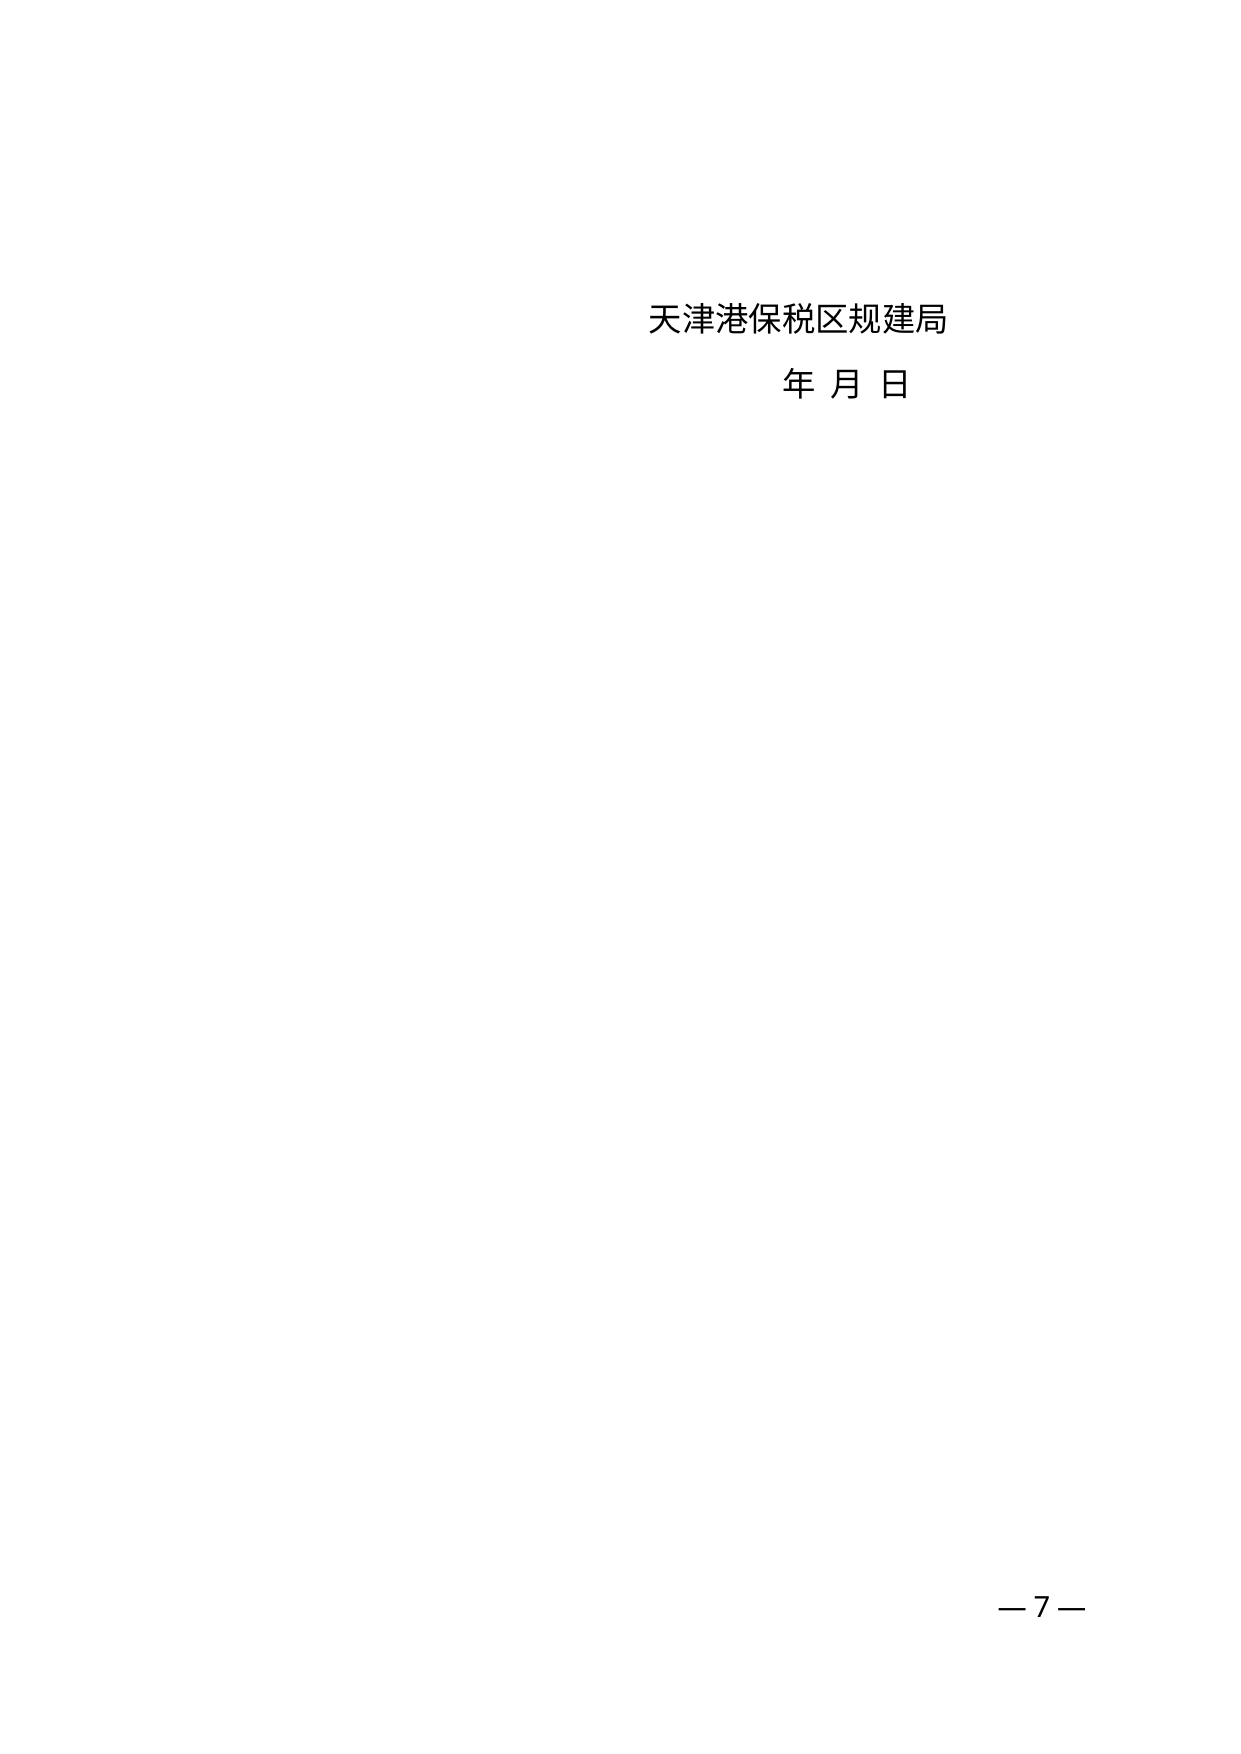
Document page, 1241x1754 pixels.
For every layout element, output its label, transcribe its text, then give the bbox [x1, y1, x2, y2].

text 年 月 日 [165, 349, 1087, 414]
text 天津港保税区规建局 [165, 284, 1087, 349]
